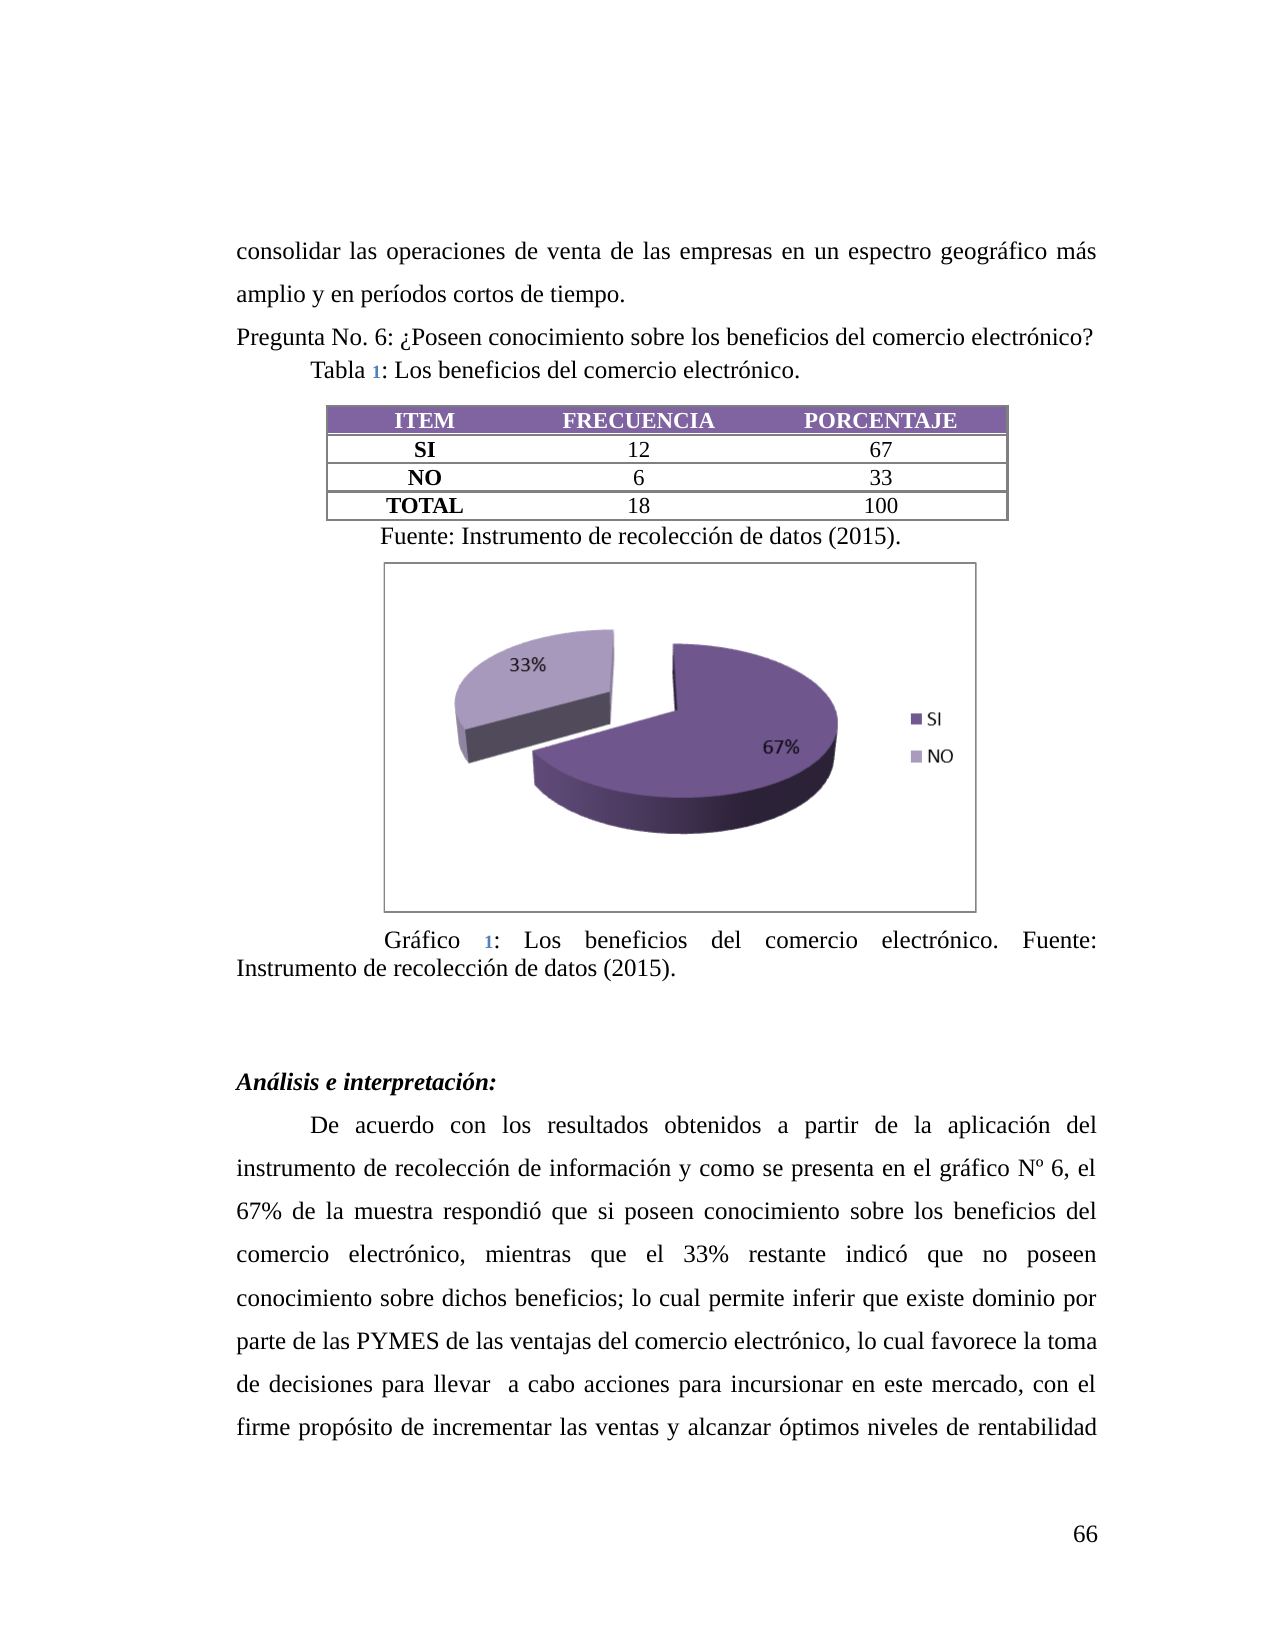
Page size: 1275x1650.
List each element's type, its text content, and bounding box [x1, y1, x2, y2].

table_cell 18 [523, 493, 754, 519]
table_cell TOTAL [328, 493, 523, 519]
picture [383, 562, 977, 913]
text Tabla 10: Los beneficios del comercio electrónico. [236, 356, 1098, 384]
table_cell NO [328, 464, 523, 490]
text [236, 236, 1098, 308]
table_cell 12 [523, 436, 754, 462]
text Gráfico 6: Los beneficios del comercio electrónico. Fuente: Instrumento de recolección de datos (2015). [236, 925, 1098, 982]
table_header PORCENTAJE [754, 407, 1006, 433]
table_cell 100 [754, 493, 1006, 519]
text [236, 1110, 1098, 1441]
table_cell SI [328, 436, 523, 462]
table_header ITEM [328, 407, 523, 433]
list Análisis e interpretación: [236, 1067, 1098, 1096]
table_cell 67 [754, 436, 1006, 462]
table_cell 33 [754, 464, 1006, 490]
table_cell 6 [523, 464, 754, 490]
text Fuente: Instrumento de recolección de datos (2015). [236, 521, 1098, 550]
table_header FRECUENCIA [523, 407, 754, 433]
text Pregunta No. 6: ¿Poseen conocimiento sobre los beneficios del comercio electrónico? [236, 322, 1098, 351]
